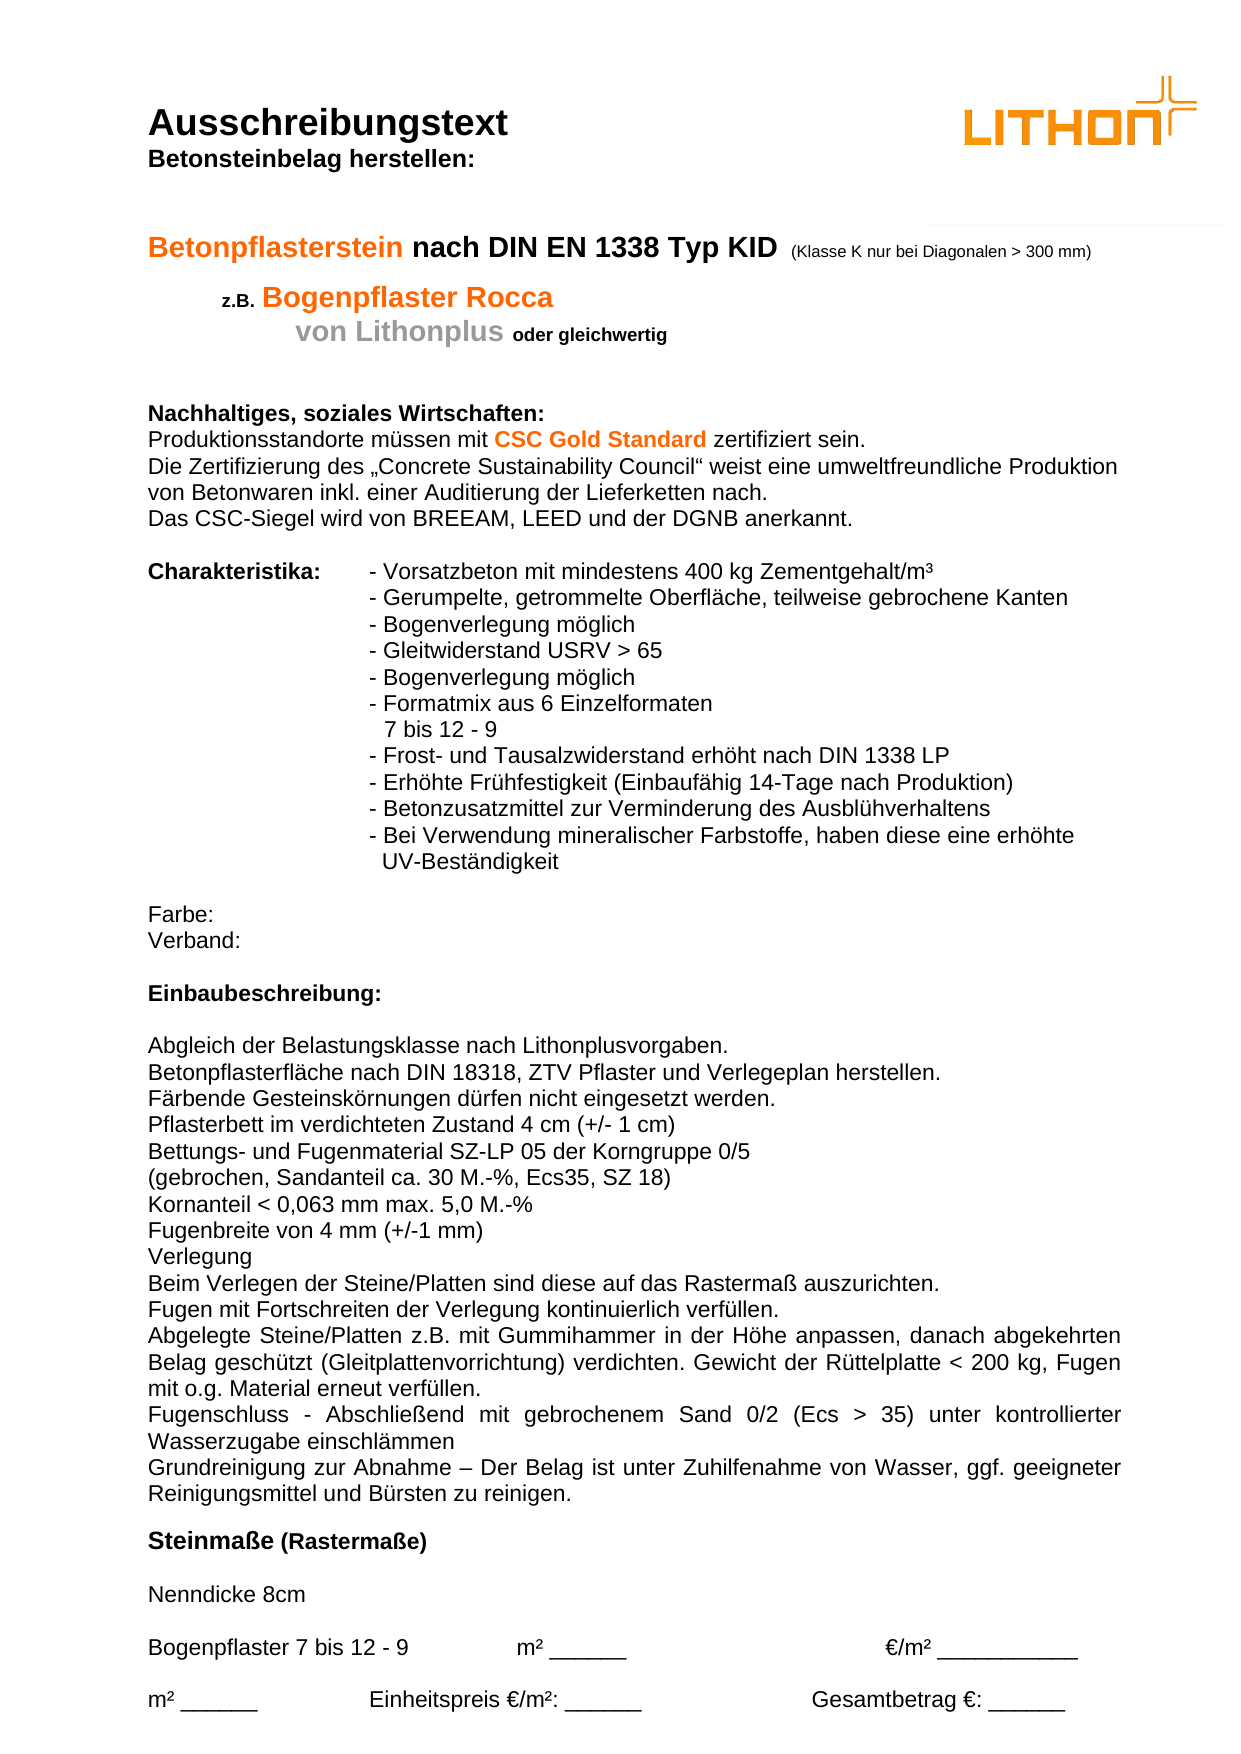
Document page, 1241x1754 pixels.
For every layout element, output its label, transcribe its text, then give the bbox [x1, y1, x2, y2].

text z.B. Bogenpflaster Rocca [148, 280, 1122, 314]
text - Betonzusatzmittel zur Verminderung des Ausblühverhaltens [295, 795, 1122, 822]
text Verband: [148, 927, 1122, 953]
text Kornanteil < 0,063 mm max. 5,0 M.-% [148, 1191, 1122, 1217]
text Steinmaße (Rastermaße) [148, 1526, 1122, 1555]
text Bogenpflaster 7 bis 12 - 9 m² ______ €/m² ___________ [148, 1634, 1122, 1660]
text Nachhaltiges, soziales Wirtschaften: [148, 400, 1122, 426]
text Fugen mit Fortschreiten der Verlegung kontinuierlich verfüllen. [148, 1296, 1122, 1322]
text Ausschreibungstext [148, 100, 928, 143]
text Betonsteinbelag herstellen: [148, 143, 928, 172]
text - Gerumpelte, getrommelte Oberfläche, teilweise gebrochene Kanten - Bogenverlegung möglich [148, 584, 1122, 637]
text UV-Beständigkeit [369, 848, 1122, 874]
text Fugenschluss - Abschließend mit gebrochenem Sand 0/2 (Ecs > 35) unter kontrollierter Wasserzugabe einschlämmen [148, 1401, 1122, 1454]
text von Lithonplus oder gleichwertig [221, 314, 1122, 347]
text Das CSC-Siegel wird von BREEAM, LEED und der DGNB anerkannt. [148, 505, 1122, 532]
text Die Zertifizierung des „Concrete Sustainability Council“ weist eine umweltfreundliche Produktion von Betonwaren inkl. einer Auditierung der Lieferketten nach. [148, 453, 1122, 505]
text Farbe: [148, 901, 1122, 927]
text (gebrochen, Sandanteil ca. 30 M.-%, Ecs35, SZ 18) [148, 1164, 1122, 1191]
text - Formatmix aus 6 Einzelformaten [369, 690, 1122, 716]
text m² ______ Einheitspreis €/m²: ______ Gesamtbetrag €: ______ [148, 1686, 1122, 1713]
text Abgleich der Belastungsklasse nach Lithonplusvorgaben. [148, 1032, 1122, 1059]
text Nenndicke 8cm [148, 1581, 1122, 1607]
text - Bogenverlegung möglich [369, 663, 1122, 690]
picture [928, 12, 1229, 225]
text 7 bis 12 - 9 [369, 716, 1122, 742]
text Färbende Gesteinskörnungen dürfen nicht eingesetzt werden. [148, 1085, 1122, 1111]
text - Erhöhte Frühfestigkeit (Einbaufähig 14-Tage nach Produktion) [295, 769, 1122, 795]
text Fugenbreite von 4 mm (+/-1 mm) [148, 1217, 1122, 1243]
text Betonpflasterstein nach DIN EN 1338 Typ KID (Klasse K nur bei Diagonalen > 300 mm) [148, 230, 1122, 263]
text Pflasterbett im verdichteten Zustand 4 cm (+/- 1 cm) [148, 1111, 1122, 1138]
text Beim Verlegen der Steine/Platten sind diese auf das Rastermaß auszurichten. [148, 1269, 1122, 1296]
text Produktionsstandorte müssen mit CSC Gold Standard zertifiziert sein. [148, 426, 1122, 453]
text Einbaubeschreibung: [148, 980, 1122, 1006]
text Verlegung [148, 1243, 1122, 1269]
text Bettungs- und Fugenmaterial SZ-LP 05 der Korngruppe 0/5 [148, 1138, 1122, 1164]
text Abgelegte Steine/Platten z.B. mit Gummihammer in der Höhe anpassen, danach abgekehrten Belag geschützt (Gleitplattenvorrichtung) verdichten. Gewicht der Rüttelplatte < 200 kg, Fugen mit o.g. Material erneut verfüllen. [148, 1322, 1122, 1401]
text - Bei Verwendung mineralischer Farbstoffe, haben diese eine erhöhte [369, 822, 1122, 848]
text Charakteristika: - Vorsatzbeton mit mindestens 400 kg Zementgehalt/m³ [148, 558, 1122, 584]
text Betonpflasterfläche nach DIN 18318, ZTV Pflaster und Verlegeplan herstellen. [148, 1059, 1122, 1085]
text - Frost- und Tausalzwiderstand erhöht nach DIN 1338 LP [295, 742, 1122, 769]
text - Gleitwiderstand USRV > 65 [369, 637, 1122, 663]
text Grundreinigung zur Abnahme – Der Belag ist unter Zuhilfenahme von Wasser, ggf. geeigneter Reinigungsmittel und Bürsten zu reinigen. [148, 1454, 1122, 1507]
